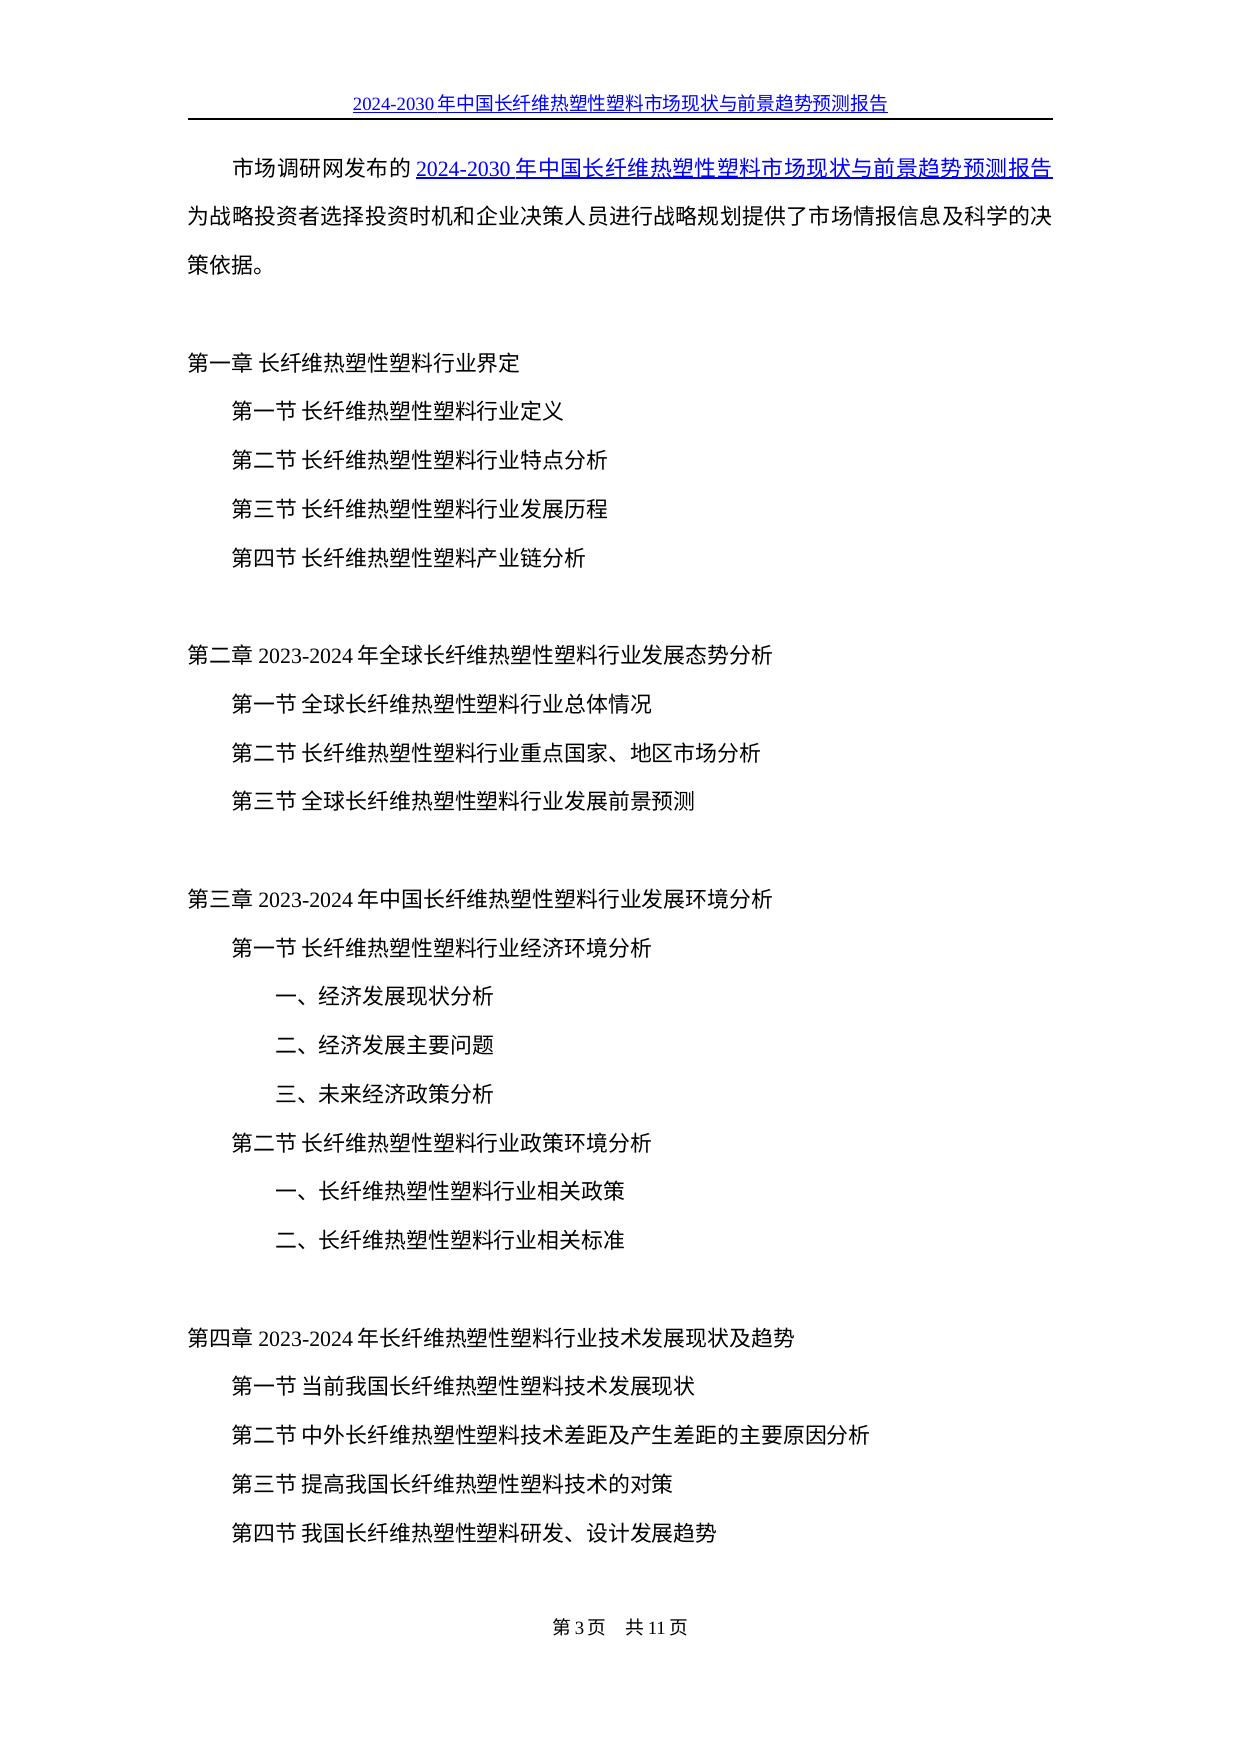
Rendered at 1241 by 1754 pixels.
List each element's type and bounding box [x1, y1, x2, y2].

text [187, 150, 1053, 1548]
